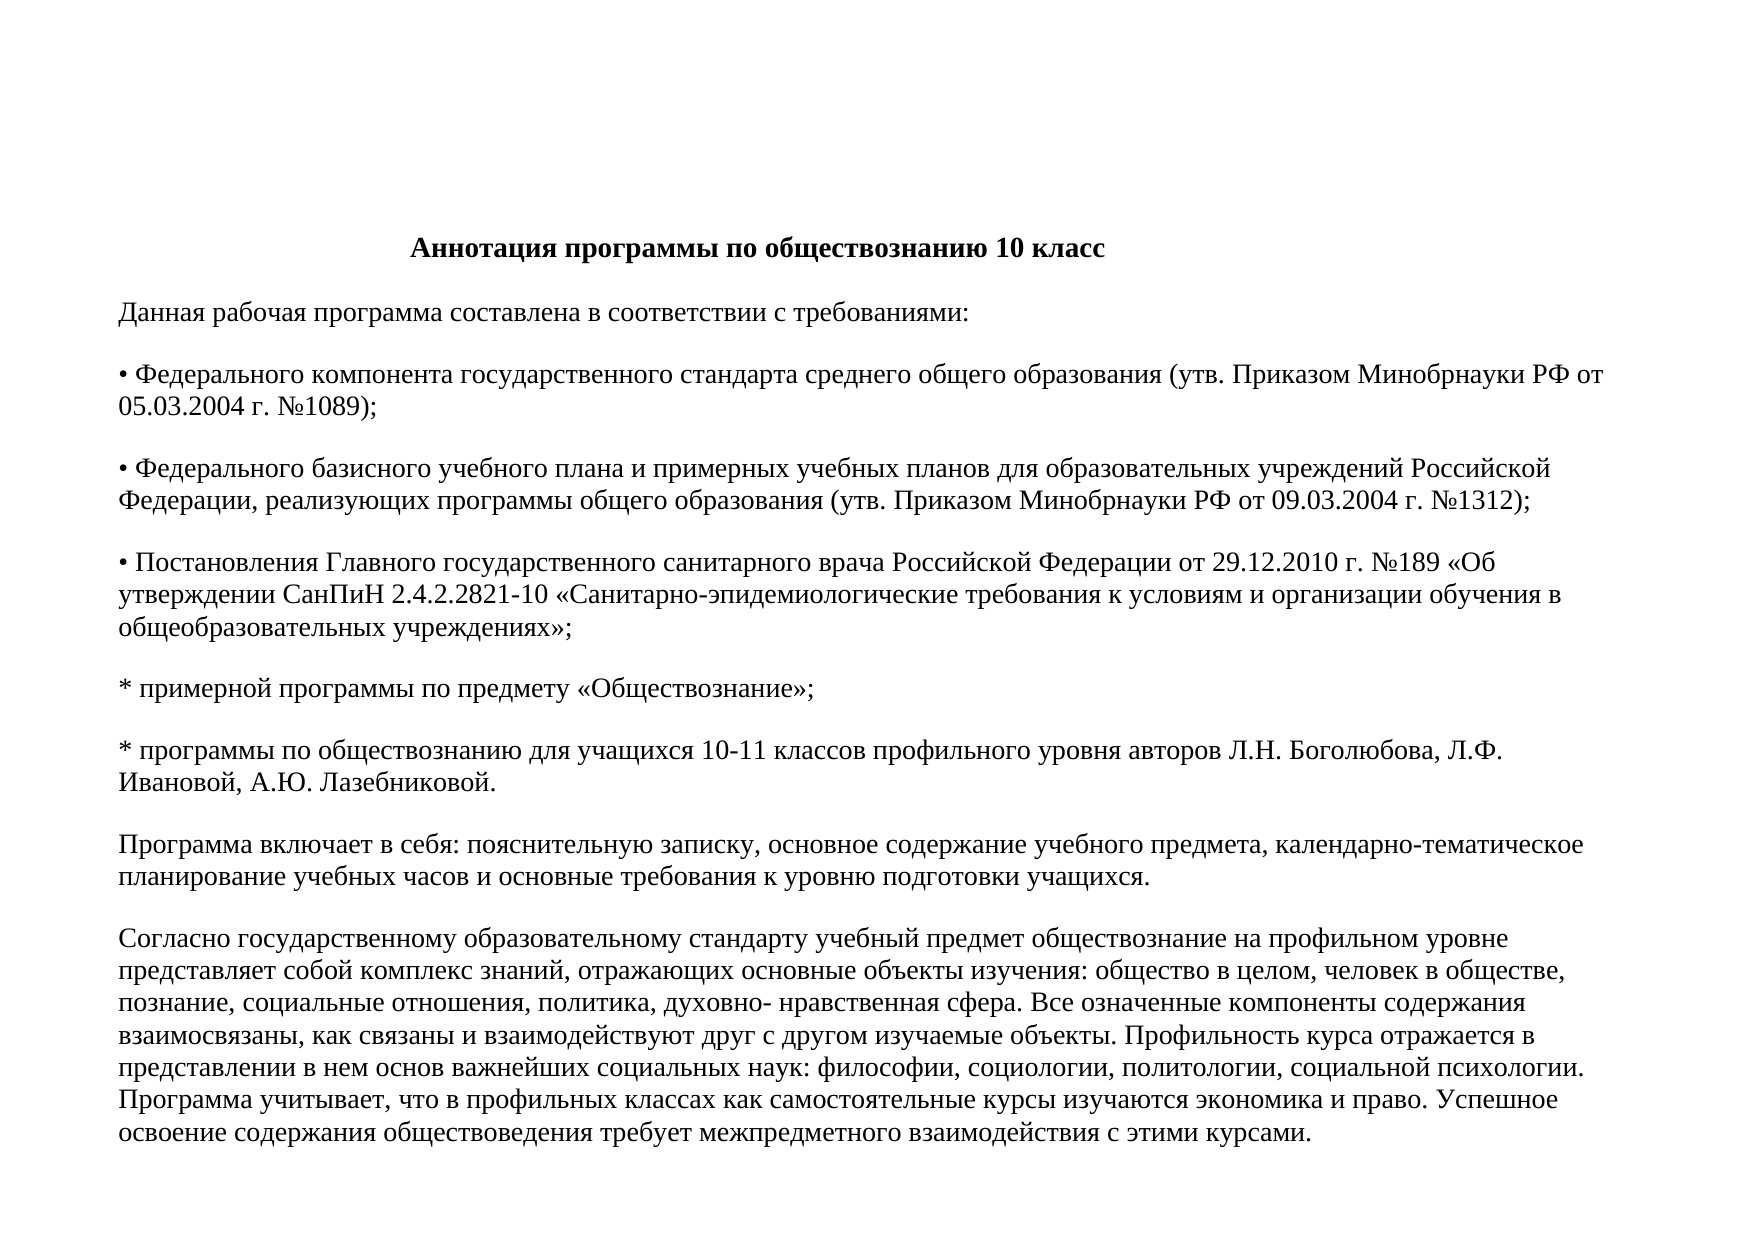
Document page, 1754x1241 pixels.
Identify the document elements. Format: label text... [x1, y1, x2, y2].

text Аннотация программы по обществознанию 10 класс [118, 230, 1636, 263]
text * примерной программы по предмету «Обществознание»; [118, 671, 1636, 703]
text Данная рабочая программа составлена в соответствии с требованиями: [118, 295, 1636, 328]
text • Постановления Главного государственного санитарного врача Российской Федерации от 29.12.2010 г. №189 «Об утверждении СанПиН 2.4.2.2821-10 «Санитарно-эпидемиологические требования к условиям и организации обучения в общеобразовательных учреждениях»; [118, 545, 1636, 642]
text * программы по обществознанию для учащихся 10-11 классов профильного уровня авторов Л.Н. Боголюбова, Л.Ф. Ивановой, А.Ю. Лазебниковой. [118, 733, 1636, 797]
text • Федерального компонента государственного стандарта среднего общего образования (утв. Приказом Минобрнауки РФ от 05.03.2004 г. №1089); [118, 357, 1636, 422]
text Согласно государственному образовательному стандарту учебный предмет обществознание на профильном уровне представляет собой комплекс знаний, отражающих основные объекты изучения: общество в целом, человек в обществе, познание, социальные отношения, политика, духовно- нравственная сфера. Все означенные компоненты содержания взаимосвязаны, как связаны и взаимодействуют друг с другом изучаемые объекты. Профильность курса отражается в представлении в нем основ важнейших социальных наук: философии, социологии, политологии, социальной психологии. Программа учитывает, что в профильных классах как самостоятельные курсы изучаются экономика и право. Успешное освоение содержания обществоведения требует межпредметного взаимодействия с этими курсами. [118, 921, 1636, 1147]
text Программа включает в себя: пояснительную записку, основное содержание учебного предмета, календарно-тематическое планирование учебных часов и основные требования к уровню подготовки учащихся. [118, 827, 1636, 891]
text • Федерального базисного учебного плана и примерных учебных планов для образовательных учреждений Российской Федерации, реализующих программы общего образования (утв. Приказом Минобрнауки РФ от 09.03.2004 г. №1312); [118, 451, 1636, 516]
